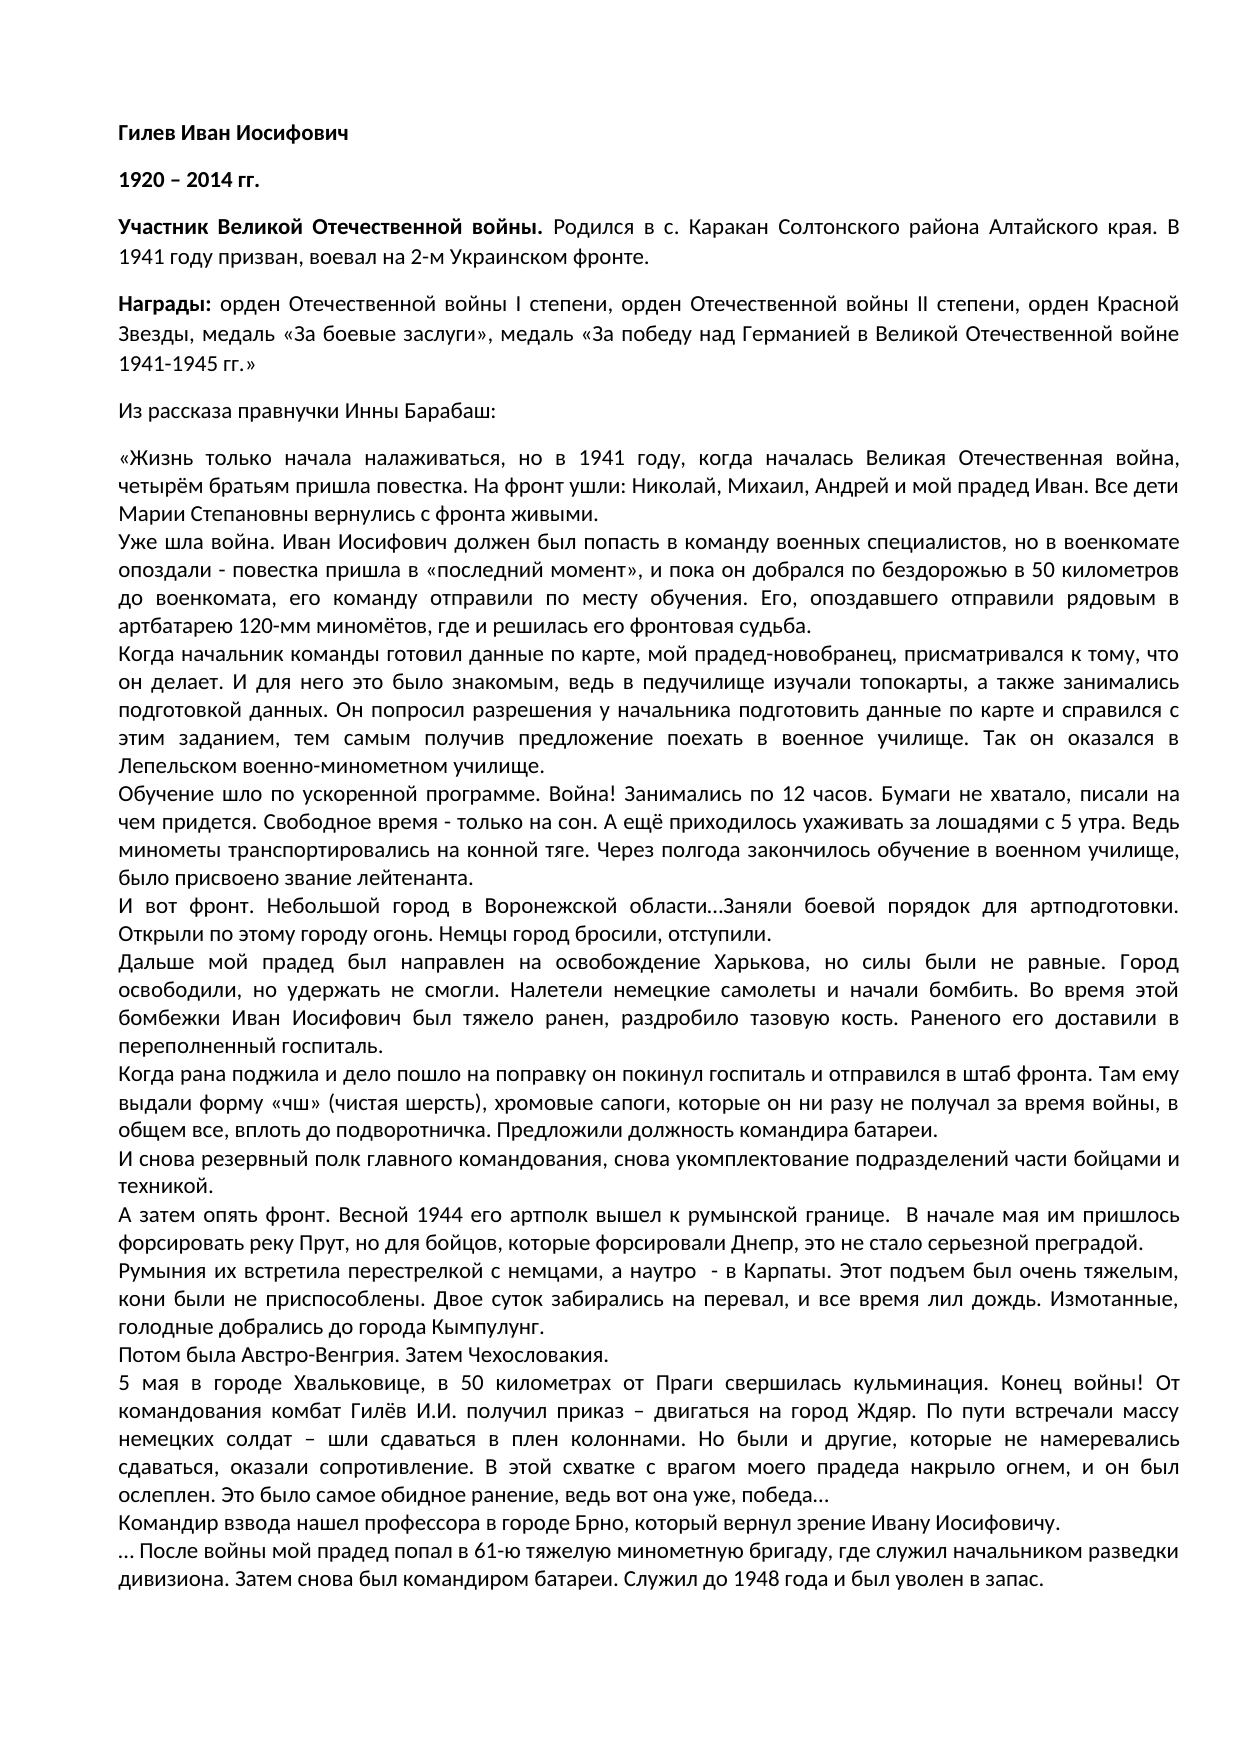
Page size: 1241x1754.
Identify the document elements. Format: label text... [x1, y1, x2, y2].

text 1920 – 2014 гг. [118, 165, 1181, 193]
text Дальше мой прадед был направлен на освобождение Харькова, но силы были не равные. Город освободили, но удержать не смогли. Налетели немецкие самолеты и начали бомбить. Во время этой бомбежки Иван Иосифович был тяжело ранен, раздробило тазовую кость. Раненого его доставили в переполненный госпиталь. [118, 947, 1181, 1059]
text «Жизнь только начала налаживаться, но в 1941 году, когда началась Великая Отечественная война, четырём братьям пришла повестка. На фронт ушли: Николай, Михаил, Андрей и мой прадед Иван. Все дети Марии Степановны вернулись с фронта живыми. [118, 443, 1181, 527]
text Румыния их встретила перестрелкой с немцами, а наутро - в Карпаты. Этот подъем был очень тяжелым, кони были не приспособлены. Двое суток забирались на перевал, и все время лил дождь. Измотанные, голодные добрались до города Кымпулунг. [118, 1256, 1181, 1340]
text Когда рана поджила и дело пошло на поправку он покинул госпиталь и отправился в штаб фронта. Там ему выдали форму «чш» (чистая шерсть), хромовые сапоги, которые он ни разу не получал за время войны, в общем все, вплоть до подворотничка. Предложили должность командира батареи. [118, 1059, 1181, 1144]
text Гилев Иван Иосифович [118, 118, 1181, 146]
text Обучение шло по ускоренной программе. Война! Занимались по 12 часов. Бумаги не хватало, писали на чем придется. Свободное время - только на сон. А ещё приходилось ухаживать за лошадями с 5 утра. Ведь минометы транспортировались на конной тяге. Через полгода закончилось обучение в военном училище, было присвоено звание лейтенанта. [118, 779, 1181, 891]
text 5 мая в городе Хвальковице, в 50 километрах от Праги свершилась кульминация. Конец войны! От командования комбат Гилёв И.И. получил приказ – двигаться на город Ждяр. По пути встречали массу немецких солдат – шли сдаваться в плен колоннами. Но были и другие, которые не намеревались сдаваться, оказали сопротивление. В этой схватке с врагом моего прадеда накрыло огнем, и он был ослеплен. Это было самое обидное ранение, ведь вот она уже, победа… [118, 1368, 1181, 1508]
text Уже шла война. Иван Иосифович должен был попасть в команду военных специалистов, но в военкомате опоздали - повестка пришла в «последний момент», и пока он добрался по бездорожью в 50 километров до военкомата, его команду отправили по месту обучения. Его, опоздавшего отправили рядовым в артбатарею 120-мм миномётов, где и решилась его фронтовая судьба. [118, 527, 1181, 639]
text Участник Великой Отечественной войны. Родился в с. Каракан Солтонского района Алтайского края. В 1941 году призван, воевал на 2-м Украинском фронте. [118, 212, 1181, 270]
text Потом была Австро-Венгрия. Затем Чехословакия. [118, 1340, 1181, 1368]
text Из рассказа правнучки Инны Барабаш: [118, 396, 1181, 424]
text И снова резервный полк главного командования, снова укомплектование подразделений части бойцами и техникой. [118, 1144, 1181, 1200]
text И вот фронт. Небольшой город в Воронежской области…Заняли боевой порядок для артподготовки. Открыли по этому городу огонь. Немцы город бросили, отступили. [118, 891, 1181, 947]
text А затем опять фронт. Весной 1944 его артполк вышел к румынской границе. В начале мая им пришлось форсировать реку Прут, но для бойцов, которые форсировали Днепр, это не стало серьезной преградой. [118, 1200, 1181, 1256]
text Командир взвода нашел профессора в городе Брно, который вернул зрение Ивану Иосифовичу. [118, 1508, 1181, 1536]
text Когда начальник команды готовил данные по карте, мой прадед-новобранец, присматривался к тому, что он делает. И для него это было знакомым, ведь в педучилище изучали топокарты, а также занимались подготовкой данных. Он попросил разрешения у начальника подготовить данные по карте и справился с этим заданием, тем самым получив предложение поехать в военное училище. Так он оказался в Лепельском военно-минометном училище. [118, 639, 1181, 779]
text … После войны мой прадед попал в 61-ю тяжелую минометную бригаду, где служил начальником разведки дивизиона. Затем снова был командиром батареи. Служил до 1948 года и был уволен в запас. [118, 1536, 1181, 1592]
text Награды: орден Отечественной войны I степени, орден Отечественной войны II степени, орден Красной Звезды, медаль «За боевые заслуги», медаль «За победу над Германией в Великой Отечественной войне 1941-1945 гг.» [118, 289, 1181, 377]
